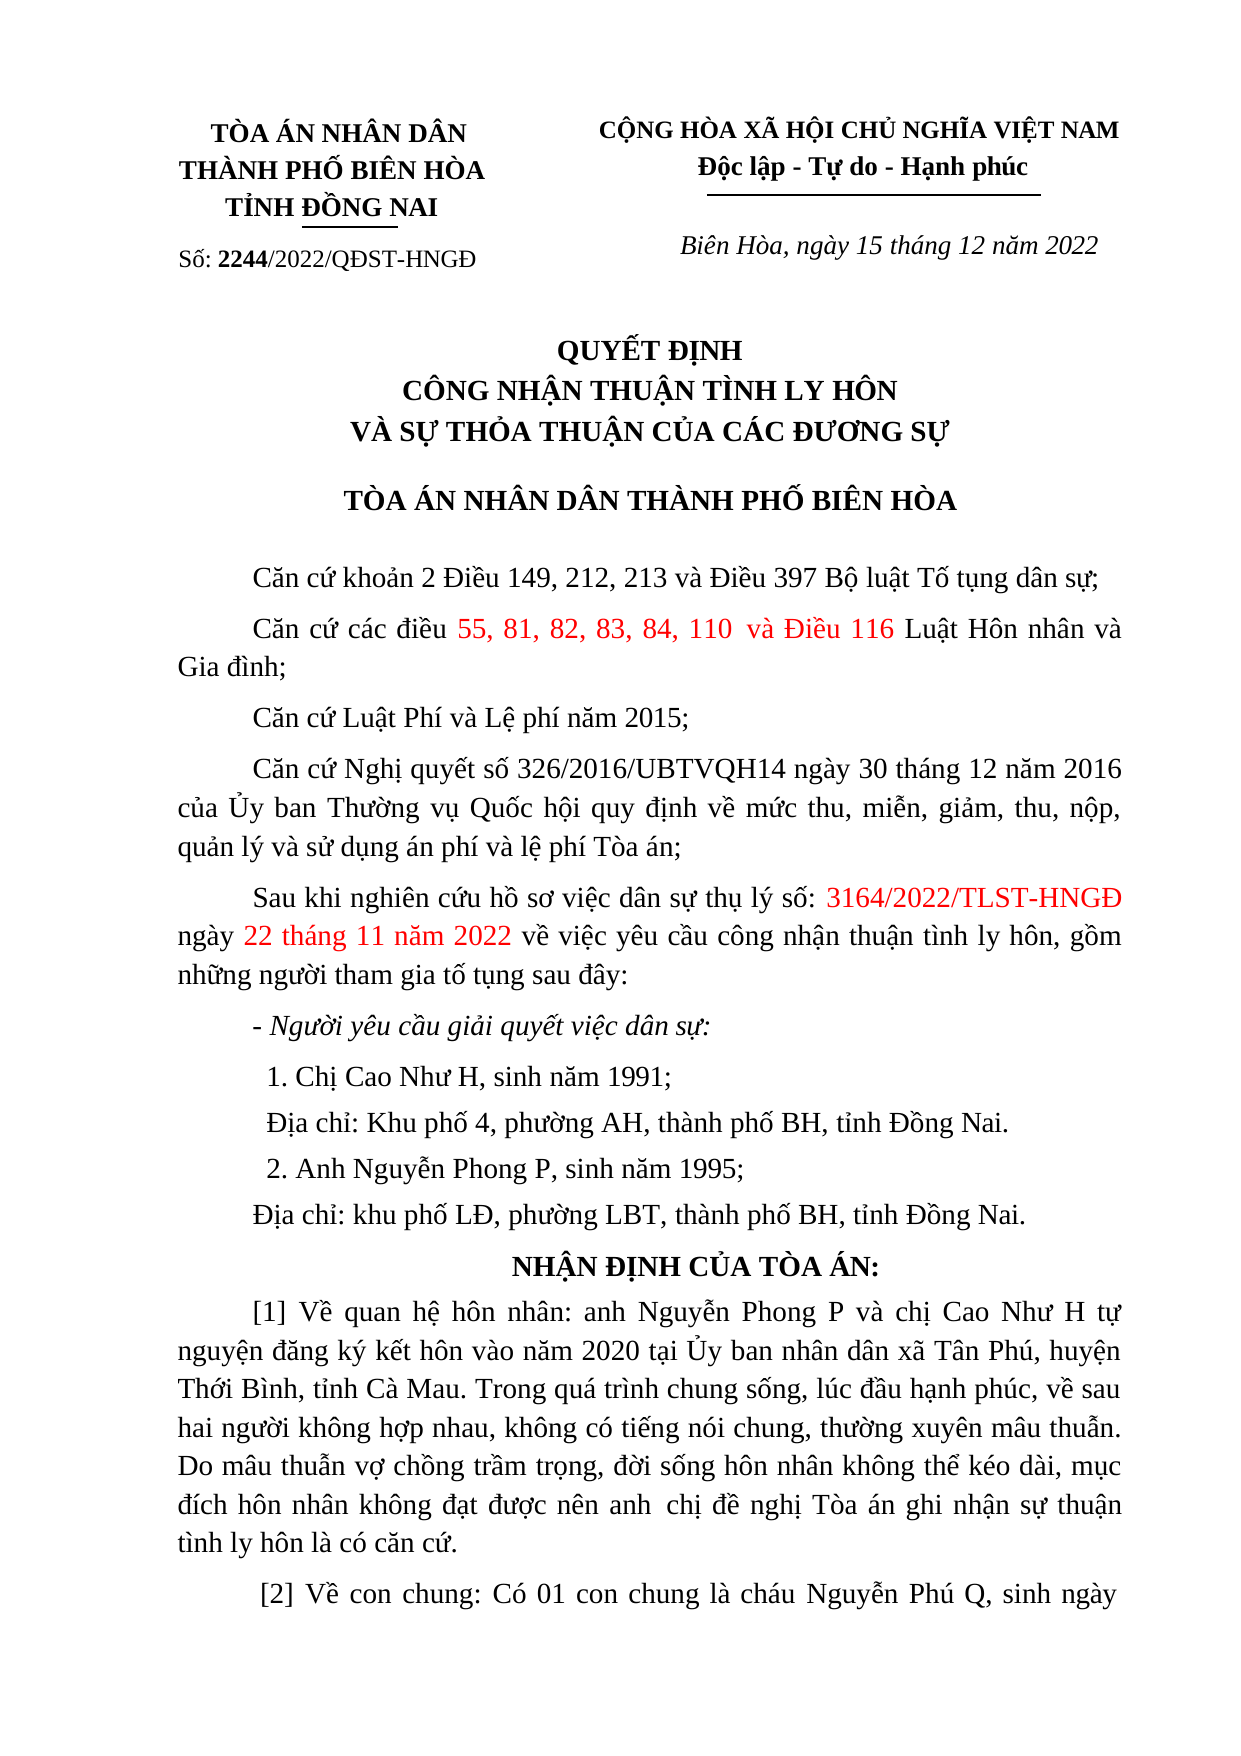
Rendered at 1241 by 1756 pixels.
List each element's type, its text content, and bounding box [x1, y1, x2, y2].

text CÔNG NHẬN THUẬN TÌNH LY HÔN [401, 373, 899, 407]
text QUYẾT ĐỊNH [401, 333, 899, 367]
text Căn cứ khoản 2 Điều 149, 212, 213 và Điều 397 Bộ luật Tố tụng dân sự; [252, 560, 1136, 593]
list Về con chung: Có 01 con chung là cháu Nguyễn Phú Q, sinh ngày [260, 1576, 1136, 1610]
table_header TÒA ÁN NHÂN DÂN THÀNH PHỐ BIÊN HÒA TỈNH ĐỒNG NAI Số: 2244/2022/QĐST-HNGĐ [173, 117, 542, 275]
list Anh Nguyễn Phong P, sinh năm 1995; [266, 1151, 1136, 1184]
list Người yêu cầu giải quyết việc dân sự: [252, 1008, 1136, 1041]
text Căn cứ các điều 55, 81, 82, 83, 84, 110 và Điều 116 Luật Hôn nhân và Gia đình; [177, 611, 1122, 683]
text VÀ SỰ THỎA THUẬN CỦA CÁC ĐƯƠNG SỰ TÒA ÁN NHÂN DÂN THÀNH PHỐ BIÊN HÒA [343, 414, 957, 516]
text Căn cứ Nghị quyết số 326/2016/UBTVQH14 ngày 30 tháng 12 năm 2016 của Ủy ban Thường vụ Quốc hội quy định về mức thu, miễn, giảm, thu, nộp, quản lý và sử dụng án phí và lệ phí Tòa án; [177, 752, 1123, 862]
text NHẬN ĐỊNH CỦA TÒA ÁN: [512, 1249, 1136, 1282]
text Căn cứ Luật Phí và Lệ phí năm 2015; [252, 700, 1136, 734]
text Địa chỉ: khu phố LĐ, phường LBT, thành phố BH, tỉnh Đồng Nai. [252, 1197, 1136, 1231]
list Về quan hệ hôn nhân: anh Nguyễn Phong P và chị Cao Như H tự nguyện đăng ký kết hôn vào năm 2020 tại Ủy ban nhân dân xã Tân Phú, huyện Thới Bình, tỉnh Cà Mau. Trong quá trình chung sống, lúc đầu hạnh phúc, về sau hai người không hợp nhau, không có tiếng nói chung, thường xuyên mâu thuẫn. Do mâu thuẫn vợ chồng trầm trọng, đời sống hôn nhân không thể kéo dài, mục đích hôn nhân không đạt được nên anh chị đề nghị Tòa án ghi nhận sự thuận tình ly hôn là có căn cứ. [177, 1294, 1123, 1559]
list Chị Cao Như H, sinh năm 1991; [266, 1059, 1136, 1093]
text Địa chỉ: Khu phố 4, phường AH, thành phố BH, tỉnh Đồng Nai. [266, 1105, 1136, 1139]
text Sau khi nghiên cứu hồ sơ việc dân sự thụ lý số: 3164/2022/TLST-HNGĐ ngày 22 tháng 11 năm 2022 về việc yêu cầu công nhận thuận tình ly hôn, gồm những người tham gia tố tụng sau đây: [177, 880, 1122, 991]
table_header CỘNG HÒA XÃ HỘI CHỦ NGHĨA VIỆT NAM Độc lập - Tự do - Hạnh phúc Biên Hòa, ngày 15 tháng 12 năm 2022 [542, 117, 1125, 275]
